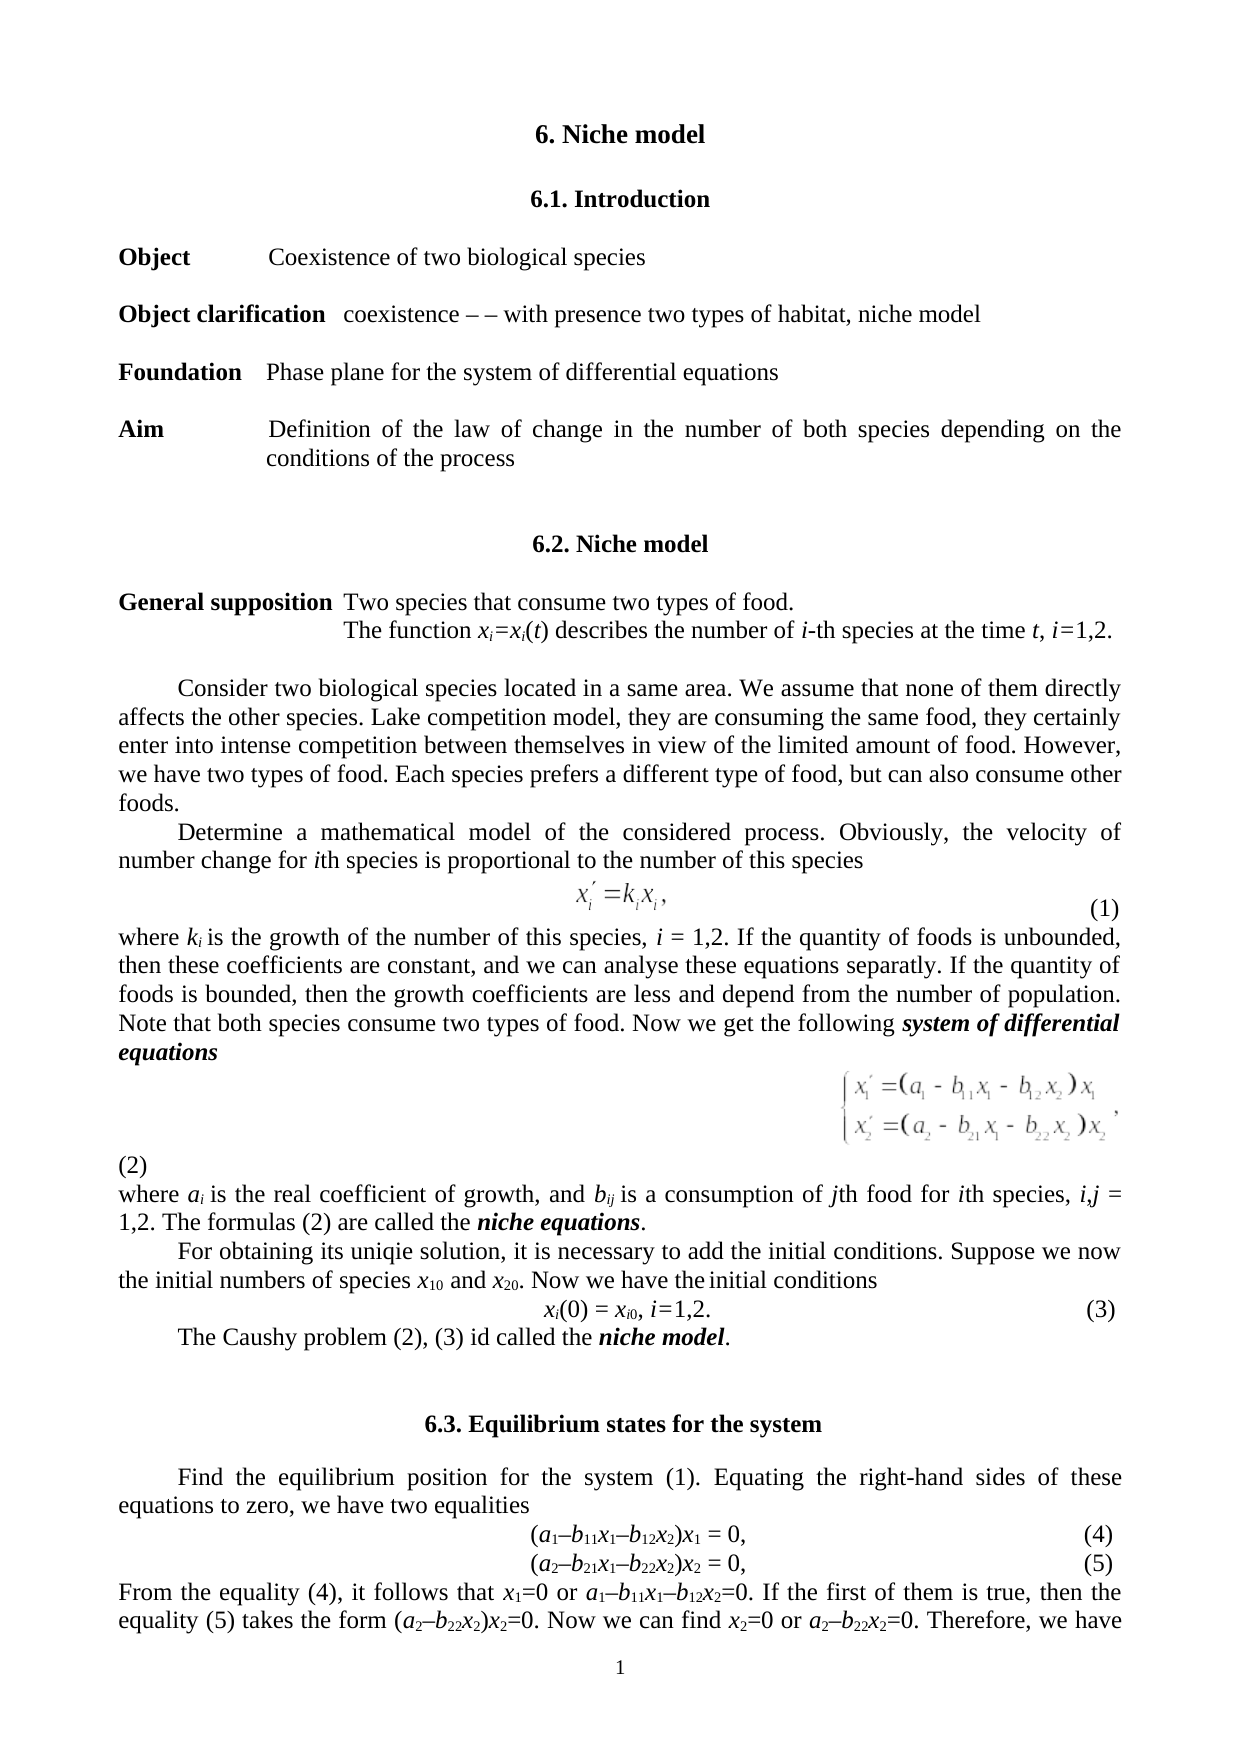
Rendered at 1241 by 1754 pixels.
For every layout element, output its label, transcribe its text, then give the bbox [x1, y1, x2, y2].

subtitle 6. Niche model [118, 118, 1122, 149]
text Object clarification coexistence – – with presence two types of habitat, niche model [118, 299, 1122, 328]
text Find the equilibrium position for the system (1). Equating the right-hand sides of these equations to zero, we have two equalities [118, 1462, 1122, 1519]
text (2) [118, 1066, 1122, 1179]
text 6.1. Introduction [118, 184, 1122, 213]
text General supposition Two species that consume two types of food. [118, 587, 1122, 616]
text (a2–b21x1–b22x2)x2 = 0, (5) [118, 1548, 1122, 1577]
text where ki is the growth of the number of this species, i = 1,2. If the quantity of foods is unbounded, then these coefficients are constant, and we can analyse these equations separatly. If the quantity of foods is bounded, then the growth coefficients are less and depend from the number of population. Note that both species consume two types of food. Now we get the following system of differential equations [118, 922, 1122, 1066]
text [118, 1577, 1122, 1634]
text Consider two biological species located in a same area. We assume that none of them directly affects the other species. Lake competition model, they are consuming the same food, they certainly enter into intense competition between themselves in view of the limited amount of food. However, we have two types of food. Each species prefers a different type of food, but can also consume other foods. [118, 673, 1122, 817]
text 6.3. Equilibrium states for the system [118, 1409, 1122, 1437]
text where ai is the real coefficient of growth, and bij is a consumption of jth food for ith species, i,j = 1,2. The formulas (2) are called the niche equations. [118, 1179, 1122, 1236]
text 6.2. Niche model [118, 529, 1122, 558]
text Determine a mathematical model of the considered process. Obviously, the velocity of number change for ith species is proportional to the number of this species [118, 817, 1122, 874]
text The function xi=xi(t) describes the number of i-th species at the time t, i=1,2. [118, 616, 1122, 644]
text xi(0) = xi0, i=1,2. (3) [118, 1294, 1122, 1322]
text (1) [118, 874, 1122, 922]
text For obtaining its uniqie solution, it is necessary to add the initial conditions. Suppose we now the initial numbers of species x10 and x20. Now we have the initial conditions [118, 1236, 1122, 1294]
text Foundation Phase plane for the system of differential equations [118, 357, 1122, 386]
text The Caushy problem (2), (3) id called the niche model. [118, 1322, 1122, 1351]
text Aim Definition of the law of change in the number of both species depending on the conditions of the process [118, 414, 1122, 472]
text Object Coexistence of two biological species [118, 242, 1122, 271]
text (a1–b11x1–b12x2)x1 = 0, (4) [118, 1519, 1122, 1548]
